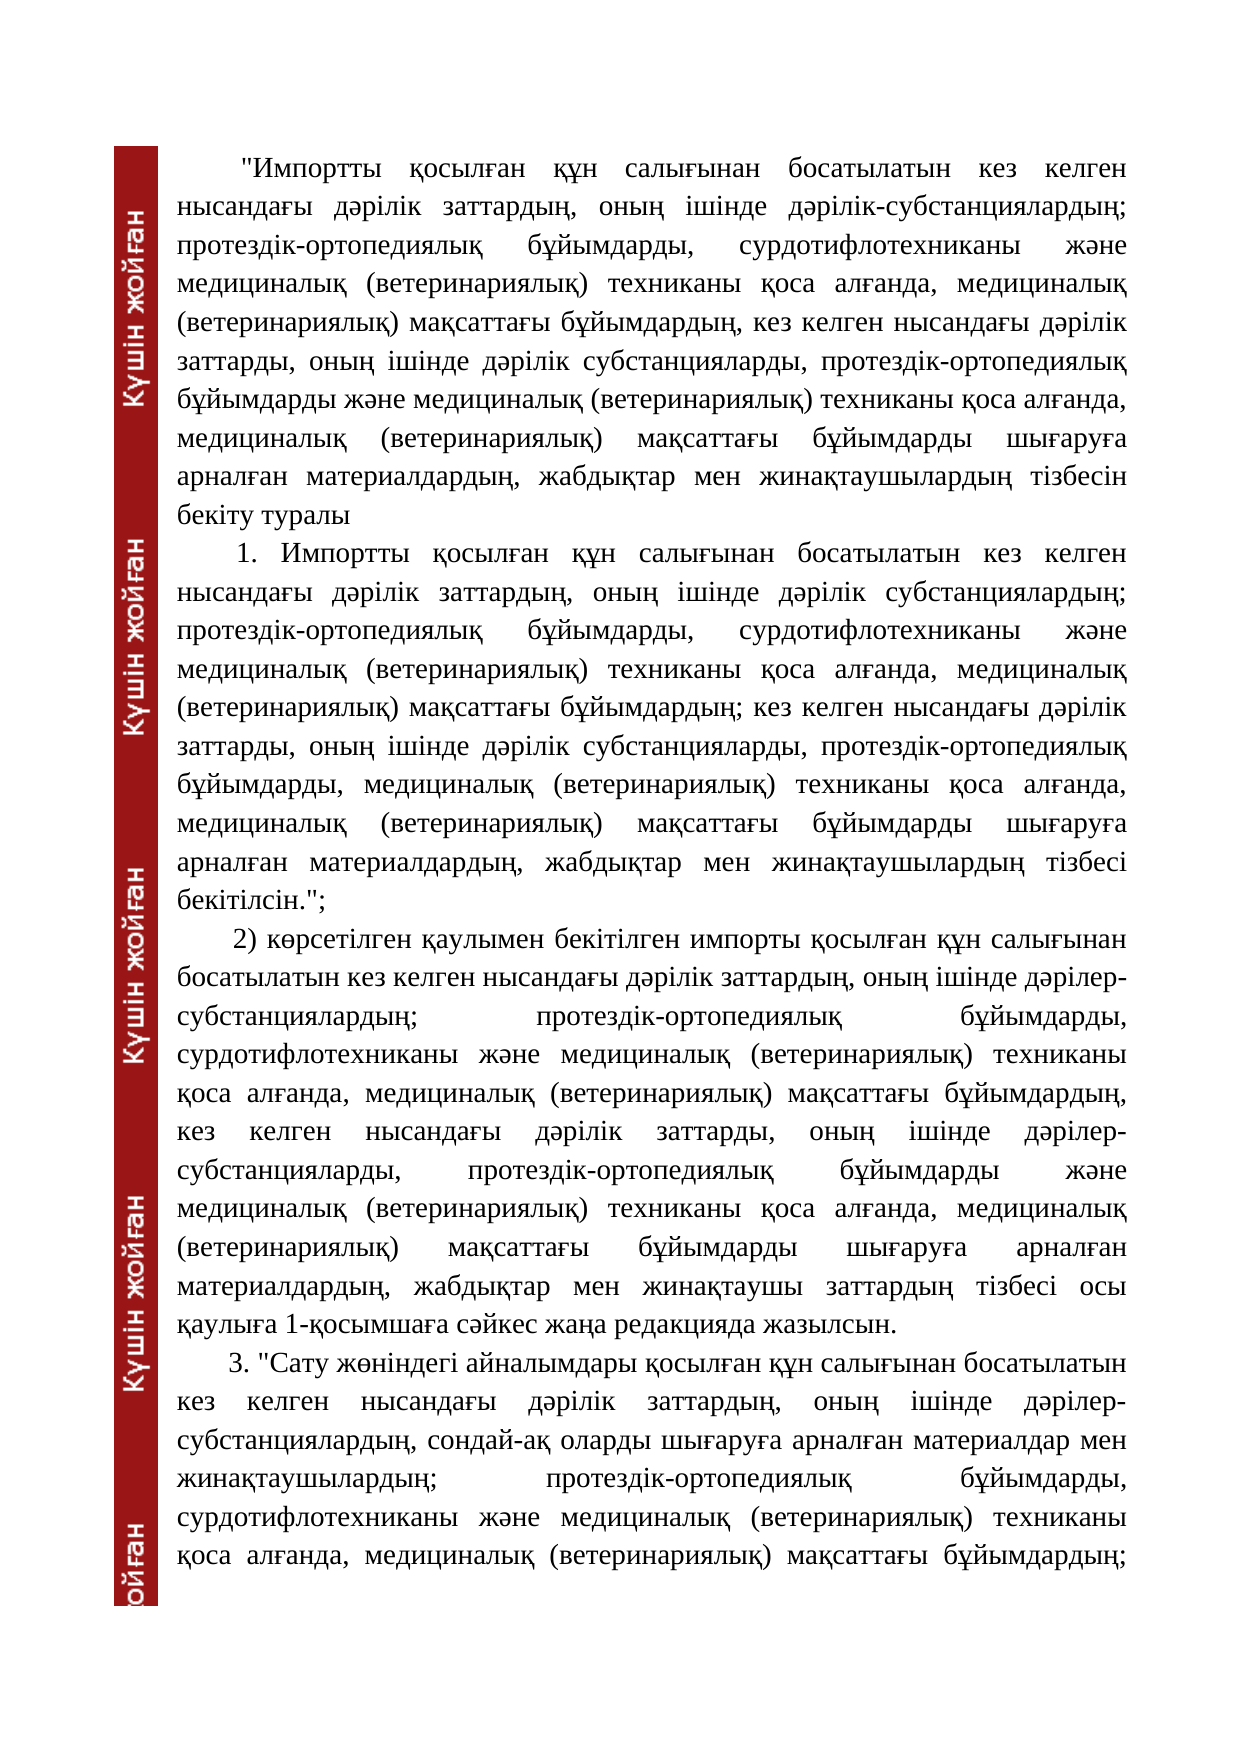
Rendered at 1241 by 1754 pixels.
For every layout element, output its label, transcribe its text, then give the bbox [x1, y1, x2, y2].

text 2) көрсетілген қаулымен бекітілген импорты қосылған құн салығынан босатылатын кез келген нысандағы дәрілік заттардың, оның ішінде дәрілер-субстанциялардың; протездік-ортопедиялық бұйымдарды, сурдотифлотехниканы және медициналық (ветеринариялық) техниканы қоса алғанда, медициналық (ветеринариялық) мақсаттағы бұйымдардың, кез келген нысандағы дәрілік заттарды, оның ішінде дәрілер-субстанцияларды, протездік-ортопедиялық бұйымдарды және медициналық (ветеринариялық) техниканы қоса алғанда, медициналық (ветеринариялық) мақсаттағы бұйымдарды шығаруға арналған материалдардың, жабдықтар мен жинақтаушы заттардың тізбесі осы қаулыға 1-қосымшаға сәйкес жаңа редакцияда жазылсын. [112, 921, 1128, 1340]
text 1. Импортты қосылған құн салығынан босатылатын кез келген нысандағы дәрілік заттардың, оның ішінде дәрілік субстанциялардың; протездік-ортопедиялық бұйымдарды, сурдотифлотехниканы және медициналық (ветеринариялық) техниканы қоса алғанда, медициналық (ветеринариялық) мақсаттағы бұйымдардың; кез келген нысандағы дәрілік заттарды, оның ішінде дәрілік субстанцияларды, протездік-ортопедиялық бұйымдарды, медициналық (ветеринариялық) техниканы қоса алғанда, медициналық (ветеринариялық) мақсаттағы бұйымдарды шығаруға арналған материалдардың, жабдықтар мен жинақтаушылардың тізбесі бекітілсін."; [112, 535, 1128, 916]
picture [114, 916, 158, 921]
picture [114, 1340, 158, 1345]
picture [114, 146, 158, 150]
text "Импортты қосылған құн салығынан босатылатын кез келген нысандағы дәрілік заттардың, оның ішінде дәрілік-субстанциялардың; протездік-ортопедиялық бұйымдарды, сурдотифлотехниканы және медициналық (ветеринариялық) техниканы қоса алғанда, медициналық (ветеринариялық) мақсаттағы бұйымдардың, кез келген нысандағы дәрілік заттарды, оның ішінде дәрілік субстанцияларды, протездік-ортопедиялық бұйымдарды және медициналық (ветеринариялық) техниканы қоса алғанда, медициналық (ветеринариялық) мақсаттағы бұйымдарды шығаруға арналған материалдардың, жабдықтар мен жинақтаушылардың тізбесін бекіту туралы [112, 150, 1128, 530]
picture [114, 1571, 158, 1606]
picture [114, 530, 158, 535]
